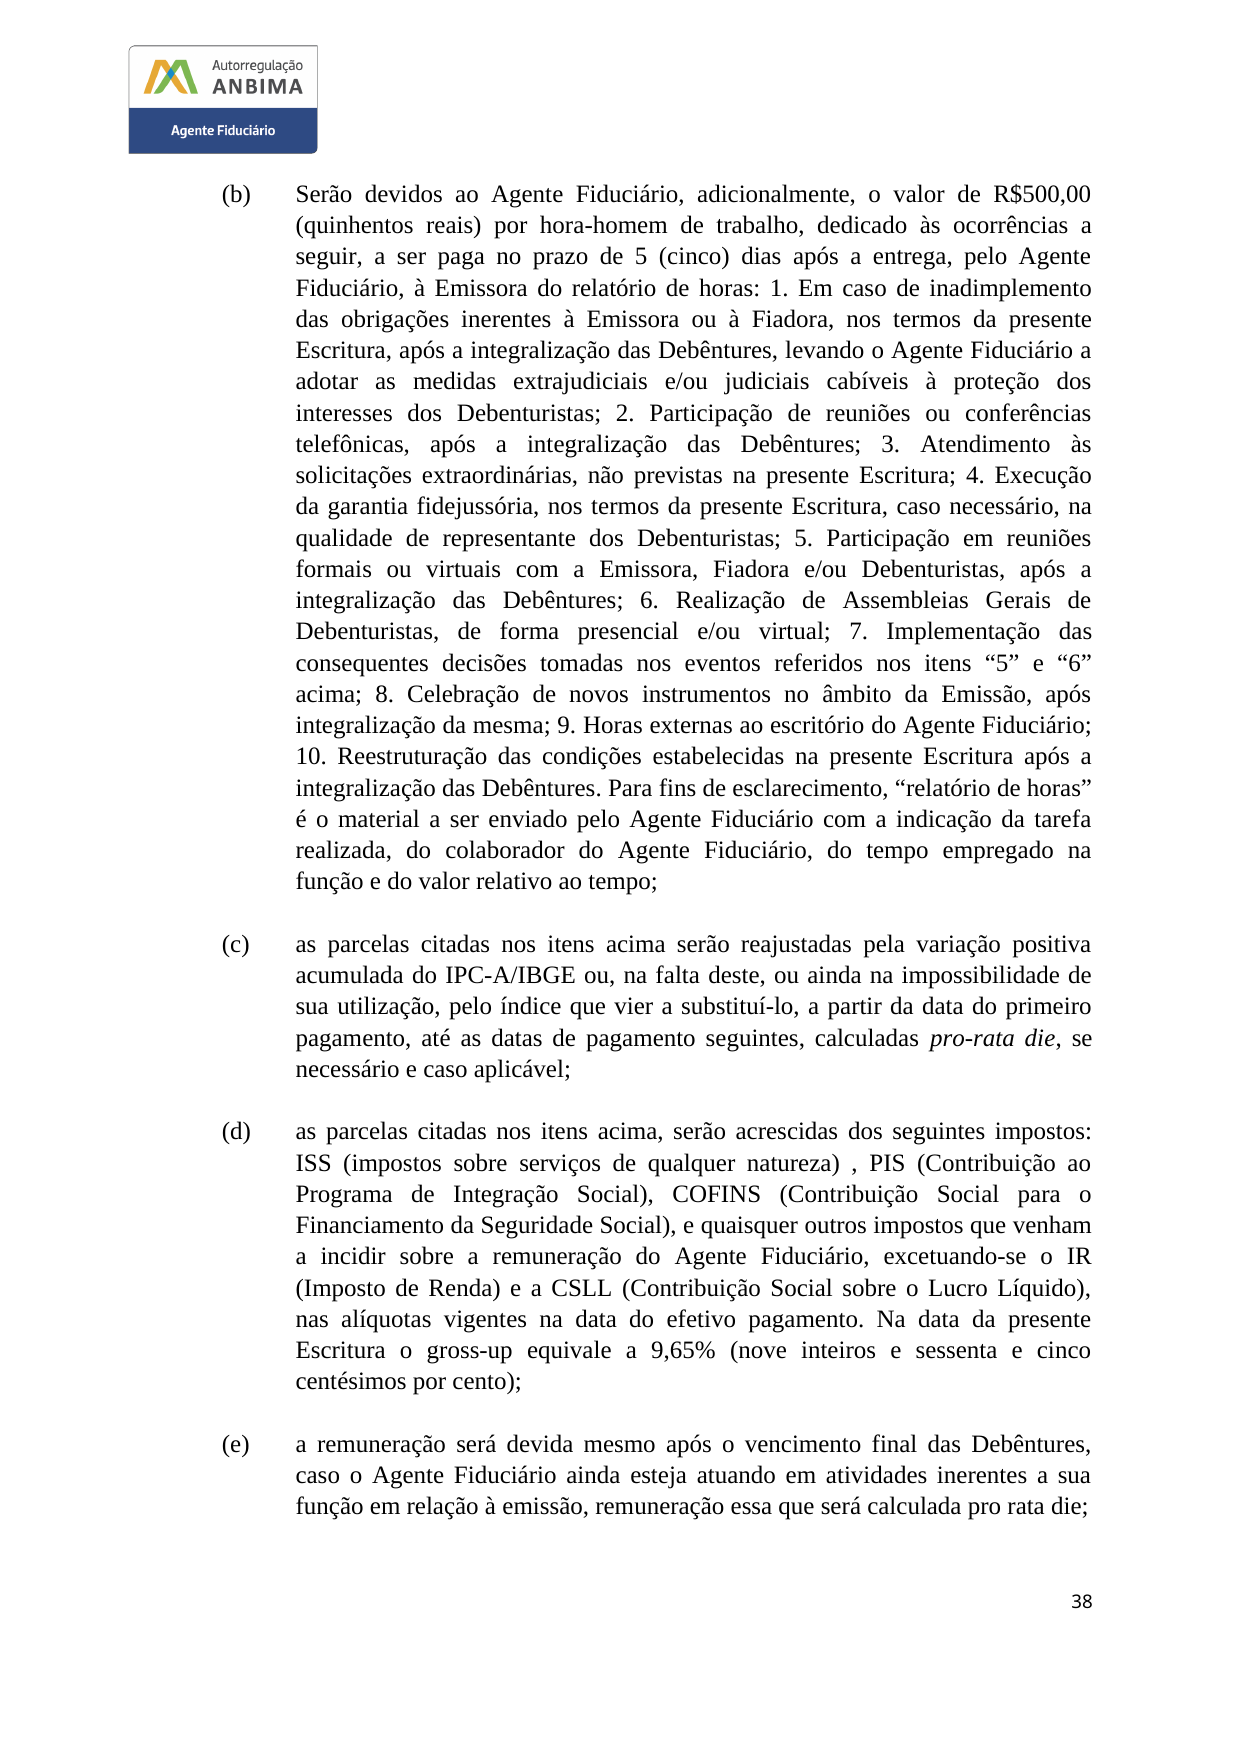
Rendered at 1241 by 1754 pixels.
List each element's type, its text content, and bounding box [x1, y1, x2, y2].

list as parcelas citadas nos itens acima serão reajustadas pela variação positiva acumulada do IPC-A/IBGE ou, na falta deste, ou ainda na impossibilidade de sua utilização, pelo índice que vier a substituí-lo, a partir da data do primeiro pagamento, até as datas de pagamento seguintes, calculadas pro-rata die, se necessário e caso aplicável; [222, 927, 1092, 1083]
list Serão devidos ao Agente Fiduciário, adicionalmente, o valor de R$500,00 (quinhentos reais) por hora-homem de trabalho, dedicado às ocorrências a seguir, a ser paga no prazo de 5 (cinco) dias após a entrega, pelo Agente Fiduciário, à Emissora do relatório de horas: 1. Em caso de inadimplemento das obrigações inerentes à Emissora ou à Fiadora, nos termos da presente Escritura, após a integralização das Debêntures, levando o Agente Fiduciário a adotar as medidas extrajudiciais e/ou judiciais cabíveis à proteção dos interesses dos Debenturistas; 2. Participação de reuniões ou conferências telefônicas, após a integralização das Debêntures; 3. Atendimento às solicitações extraordinárias, não previstas na presente Escritura; 4. Execução da garantia fidejussória, nos termos da presente Escritura, caso necessário, na qualidade de representante dos Debenturistas; 5. Participação em reuniões formais ou virtuais com a Emissora, Fiadora e/ou Debenturistas, após a integralização das Debêntures; 6. Realização de Assembleias Gerais de Debenturistas, de forma presencial e/ou virtual; 7. Implementação das consequentes decisões tomadas nos eventos referidos nos itens “5” e “6” acima; 8. Celebração de novos instrumentos no âmbito da Emissão, após integralização da mesma; 9. Horas externas ao escritório do Agente Fiduciário; 10. Reestruturação das condições estabelecidas na presente Escritura após a integralização das Debêntures. Para fins de esclarecimento, “relatório de horas” é o material a ser enviado pelo Agente Fiduciário com a indicação da tarefa realizada, do colaborador do Agente Fiduciário, do tempo empregado na função e do valor relativo ao tempo; [222, 177, 1092, 896]
picture [128, 45, 318, 154]
list a remuneração será devida mesmo após o vencimento final das Debêntures, caso o Agente Fiduciário ainda esteja atuando em atividades inerentes a sua função em relação à emissão, remuneração essa que será calculada pro rata die; [222, 1427, 1092, 1521]
list as parcelas citadas nos itens acima, serão acrescidas dos seguintes impostos: ISS (impostos sobre serviços de qualquer natureza) , PIS (Contribuição ao Programa de Integração Social), COFINS (Contribuição Social para o Financiamento da Seguridade Social), e quaisquer outros impostos que venham a incidir sobre a remuneração do Agente Fiduciário, excetuando-se o IR (Imposto de Renda) e a CSLL (Contribuição Social sobre o Lucro Líquido), nas alíquotas vigentes na data do efetivo pagamento. Na data da presente Escritura o gross-up equivale a 9,65% (nove inteiros e sessenta e cinco centésimos por cento); [222, 1115, 1092, 1396]
